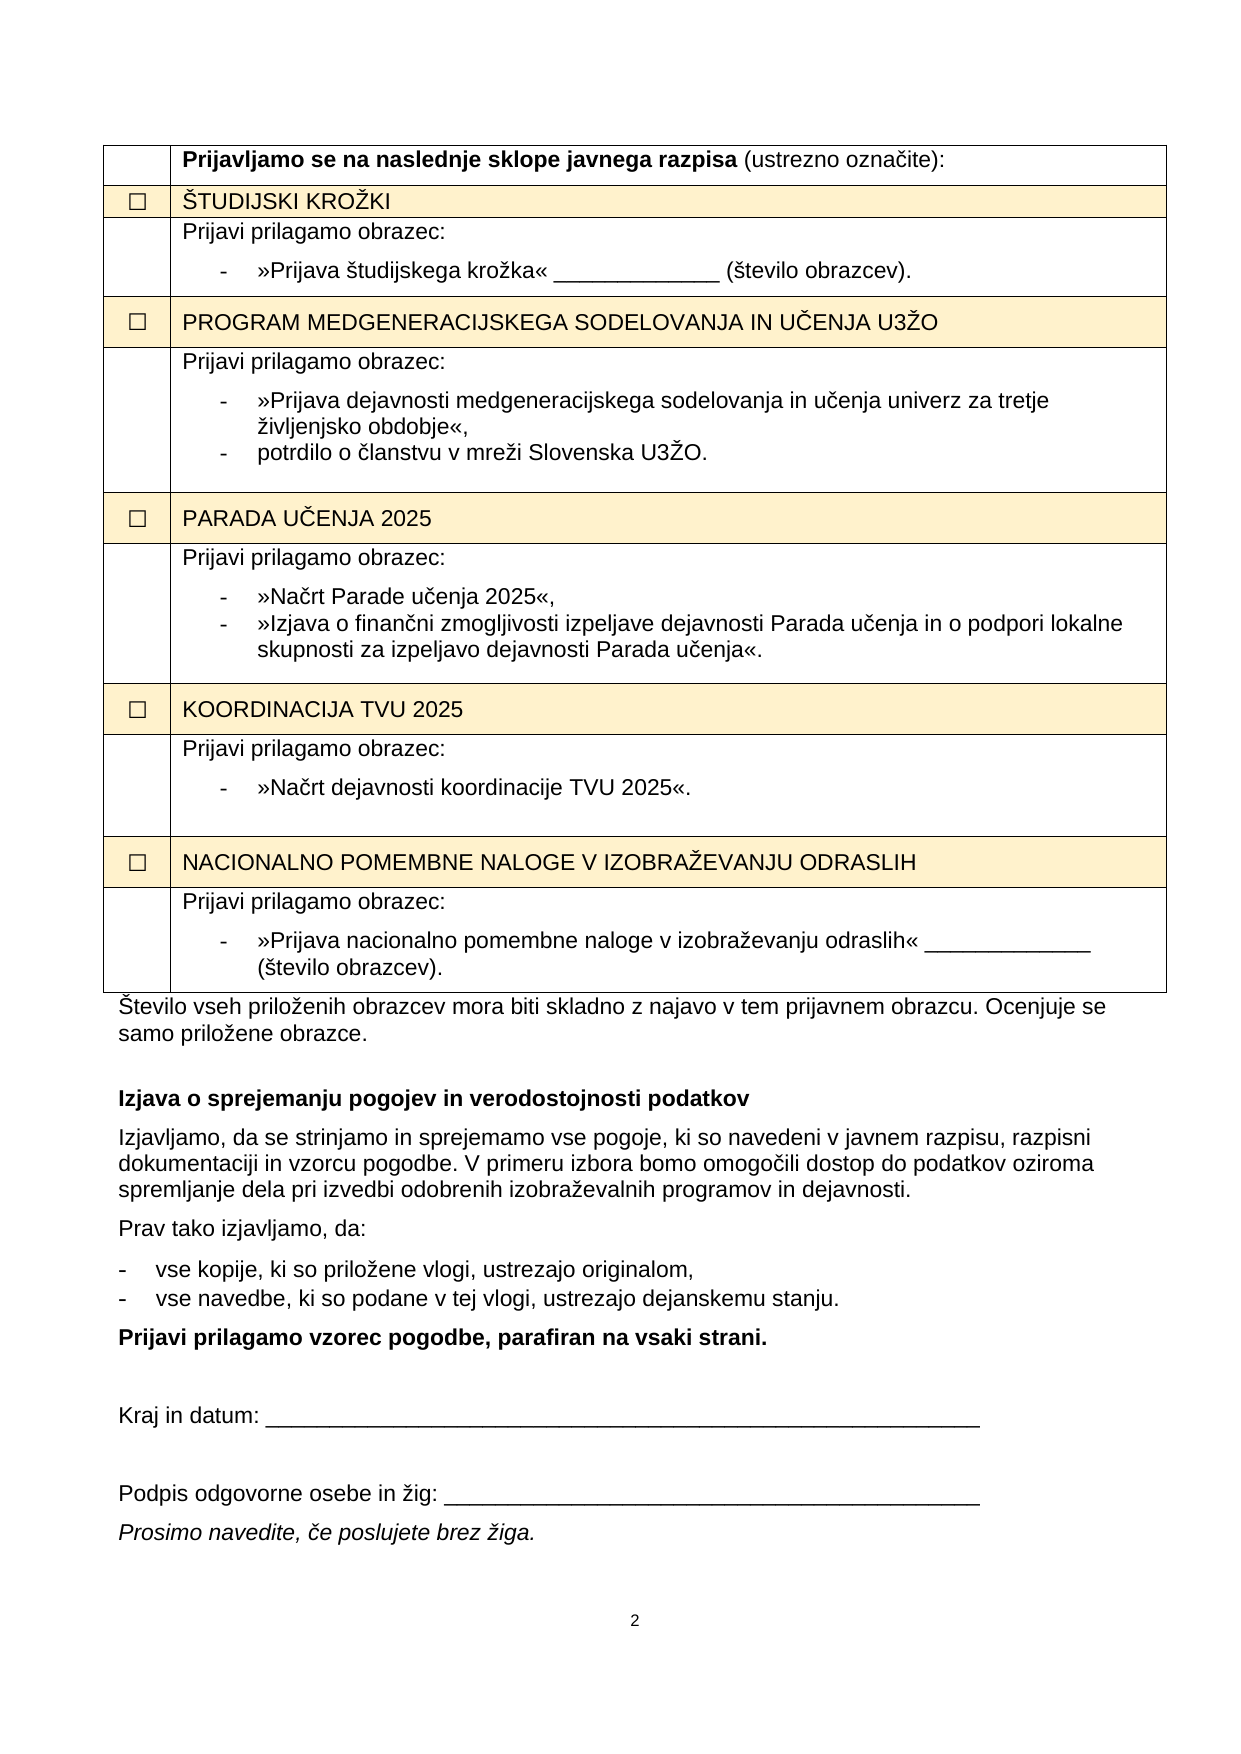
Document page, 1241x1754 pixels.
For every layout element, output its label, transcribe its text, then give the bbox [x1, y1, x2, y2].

text Izjavljamo, da se strinjamo in sprejemamo vse pogoje, ki so navedeni v javnem razpisu, razpisni dokumentaciji in vzorcu pogodbe. V primeru izbora bomo omogočili dostop do podatkov oziroma spremljanje dela pri izvedbi odobrenih izobraževalnih programov in dejavnosti. [118, 1124, 1152, 1203]
text Kraj in datum: ________________________________________________________ [118, 1402, 1152, 1428]
table_header [104, 146, 170, 184]
text Število vseh priloženih obrazcev mora biti skladno z najavo v tem prijavnem obrazcu. Ocenjuje se samo priložene obrazce. [118, 993, 1152, 1046]
text Prav tako izjavljamo, da: [118, 1215, 1152, 1242]
table_cell [104, 544, 170, 683]
table_cell [104, 684, 170, 734]
list vse navedbe, ki so podane v tej vlogi, ustrezajo dejanskemu stanju. [118, 1283, 1152, 1312]
table_cell [104, 888, 170, 992]
table_cell PARADA UČENJA 2025 [171, 493, 1166, 543]
table_cell Prijavi prilagamo obrazec: »Načrt dejavnosti koordinacije TVU 2025«. [171, 735, 1166, 836]
table_cell Prijavi prilagamo obrazec: »Prijava nacionalno pomembne naloge v izobraževanju odraslih« _____________ (število obrazcev). [171, 888, 1166, 992]
text Prijavi prilagamo vzorec pogodbe, parafiran na vsaki strani. [118, 1324, 1152, 1351]
table_cell [104, 735, 170, 836]
table_cell Prijavi prilagamo obrazec: »Prijava študijskega krožka« _____________ (število obrazcev). [171, 218, 1166, 296]
text Prosimo navedite, če poslujete brez žiga. [118, 1518, 1152, 1545]
table_cell [104, 297, 170, 347]
table_cell [104, 186, 170, 217]
table_cell KOORDINACIJA TVU 2025 [171, 684, 1166, 734]
table_header Prijavljamo se na naslednje sklope javnega razpisa (ustrezno označite): [171, 146, 1166, 184]
list vse kopije, ki so priložene vlogi, ustrezajo originalom, [118, 1254, 1152, 1283]
table_cell ŠTUDIJSKI KROŽKI [171, 186, 1166, 217]
text Izjava o sprejemanju pogojev in verodostojnosti podatkov [118, 1085, 1152, 1111]
table_cell [104, 837, 170, 887]
table_cell PROGRAM MEDGENERACIJSKEGA SODELOVANJA IN UČENJA U3ŽO [171, 297, 1166, 347]
table_cell [104, 218, 170, 296]
table_cell Prijavi prilagamo obrazec: »Načrt Parade učenja 2025«, »Izjava o finančni zmogljivosti izpeljave dejavnosti Parada učenja in o podpori lokalne skupnosti za izpeljavo dejavnosti Parada učenja«. [171, 544, 1166, 683]
table_cell NACIONALNO POMEMBNE NALOGE V IZOBRAŽEVANJU ODRASLIH [171, 837, 1166, 887]
table_cell [104, 493, 170, 543]
text Podpis odgovorne osebe in žig: __________________________________________ [118, 1479, 1152, 1506]
table_cell Prijavi prilagamo obrazec: »Prijava dejavnosti medgeneracijskega sodelovanja in učenja univerz za tretje življenjsko obdobje«, potrdilo o članstvu v mreži Slovenska U3ŽO. [171, 348, 1166, 492]
table_cell [104, 348, 170, 492]
